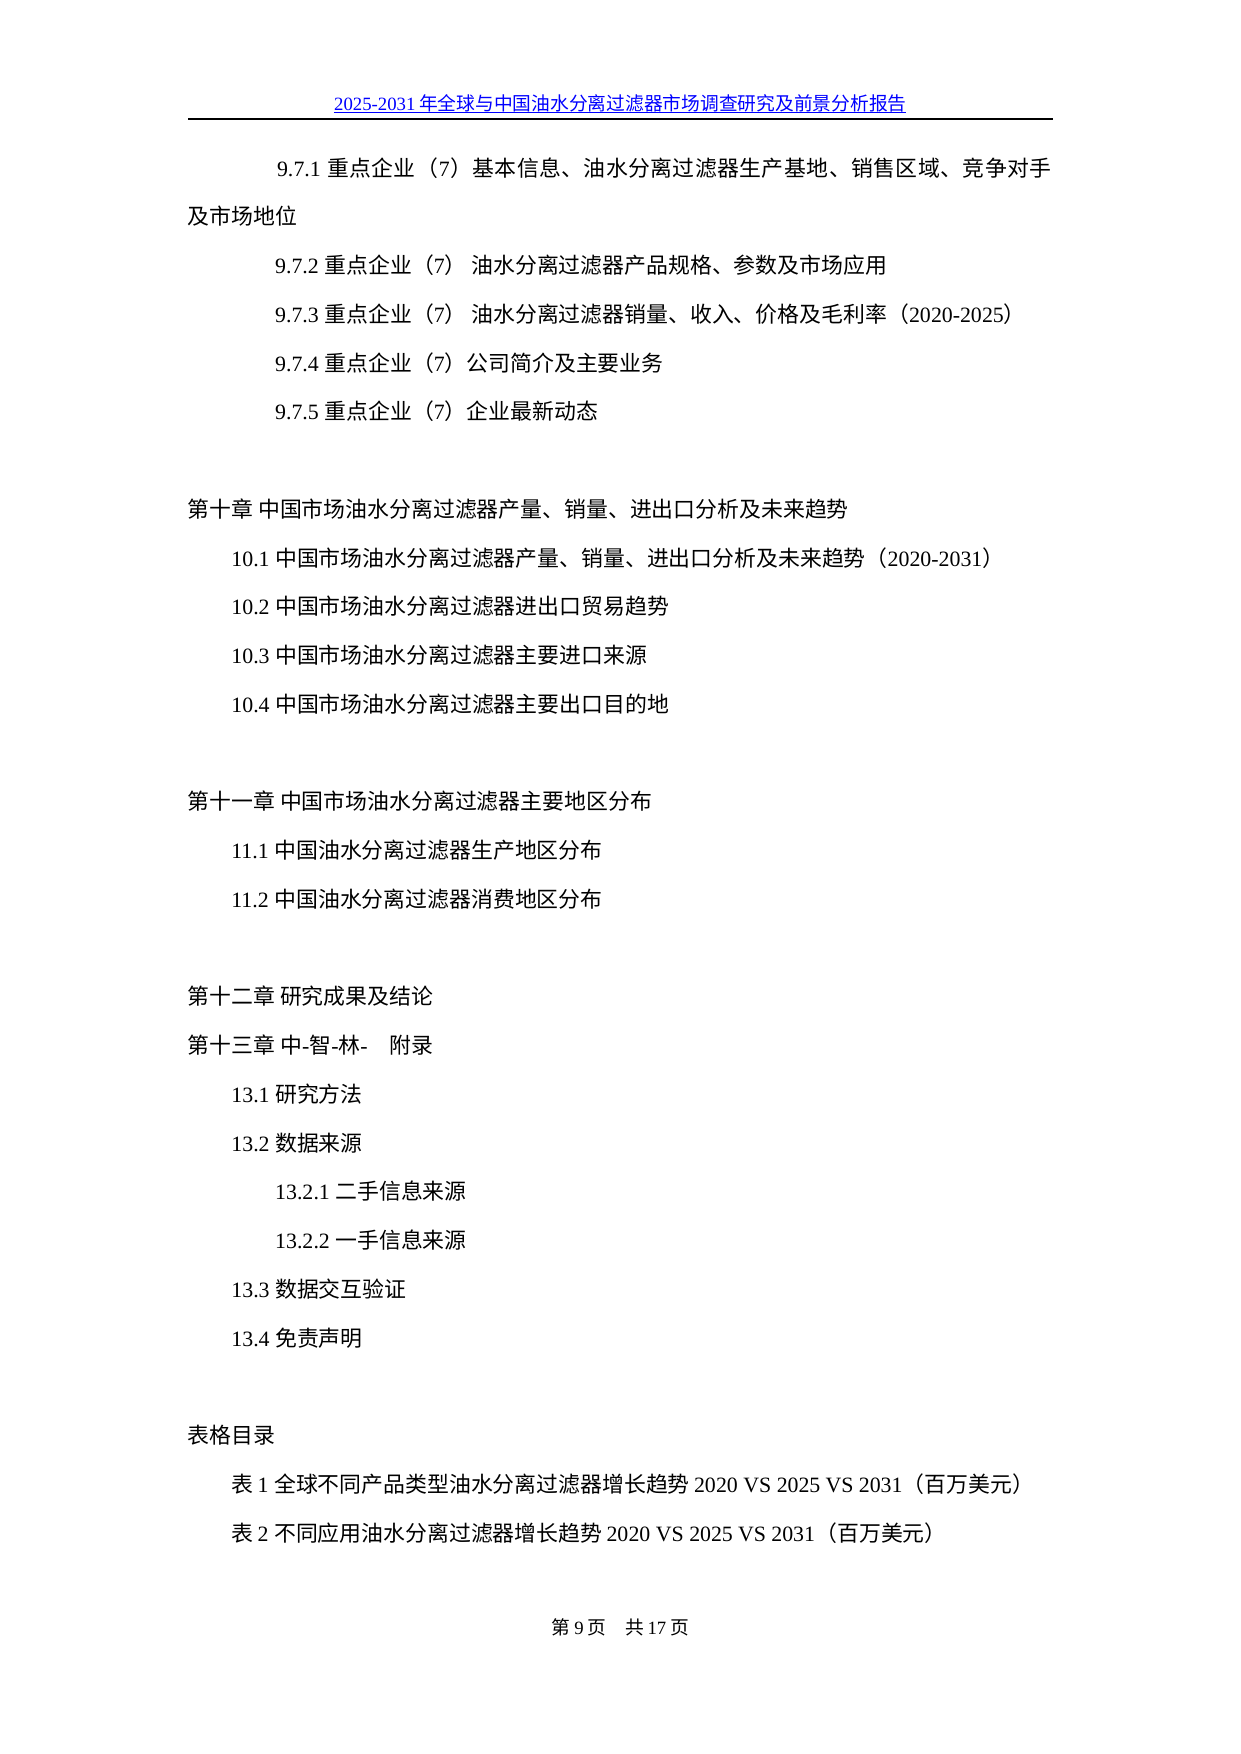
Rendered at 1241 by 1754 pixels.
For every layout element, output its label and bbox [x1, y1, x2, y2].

text [187, 150, 1053, 1548]
